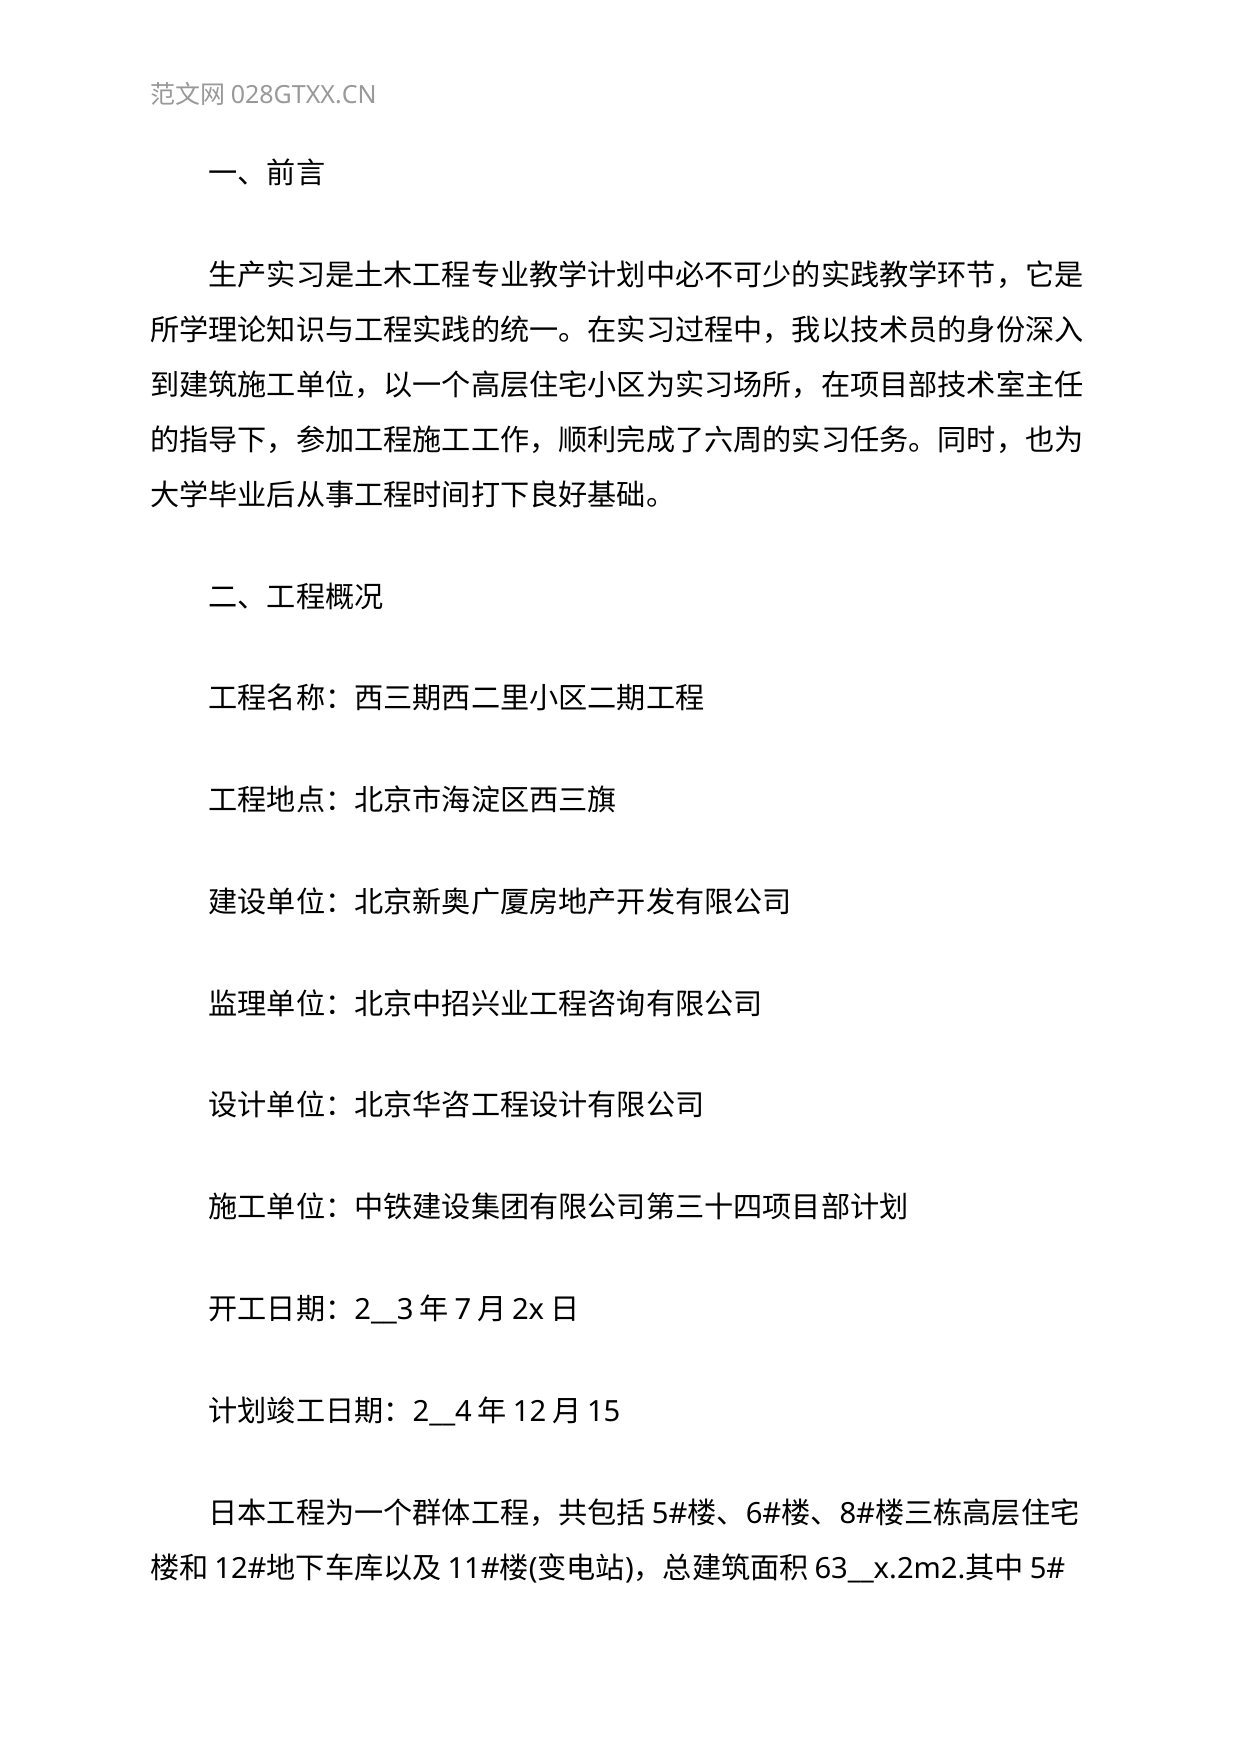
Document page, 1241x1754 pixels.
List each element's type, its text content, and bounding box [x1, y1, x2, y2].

text 一、前言 [150, 150, 1090, 192]
text 工程名称：西三期西二里小区二期工程 [150, 675, 1090, 717]
text 计划竣工日期：2__4年12月15 [150, 1387, 1090, 1430]
text 工程地点：北京市海淀区西三旗 [150, 777, 1090, 819]
text 监理单位：北京中招兴业工程咨询有限公司 [150, 980, 1090, 1022]
text 生产实习是土木工程专业教学计划中必不可少的实践教学环节，它是所学理论知识与工程实践的统一。在实习过程中，我以技术员的身份深入到建筑施工单位，以一个高层住宅小区为实习场所，在项目部技术室主任的指导下，参加工程施工工作，顺利完成了六周的实习任务。同时，也为大学毕业后从事工程时间打下良好基础。 [150, 252, 1090, 514]
text 建设单位：北京新奥广厦房地产开发有限公司 [150, 878, 1090, 921]
text 施工单位：中铁建设集团有限公司第三十四项目部计划 [150, 1184, 1090, 1226]
text 设计单位：北京华咨工程设计有限公司 [150, 1082, 1090, 1124]
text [150, 1489, 1090, 1587]
text 开工日期：2__3年7月2x日 [150, 1286, 1090, 1328]
text 二、工程概况 [150, 573, 1090, 615]
